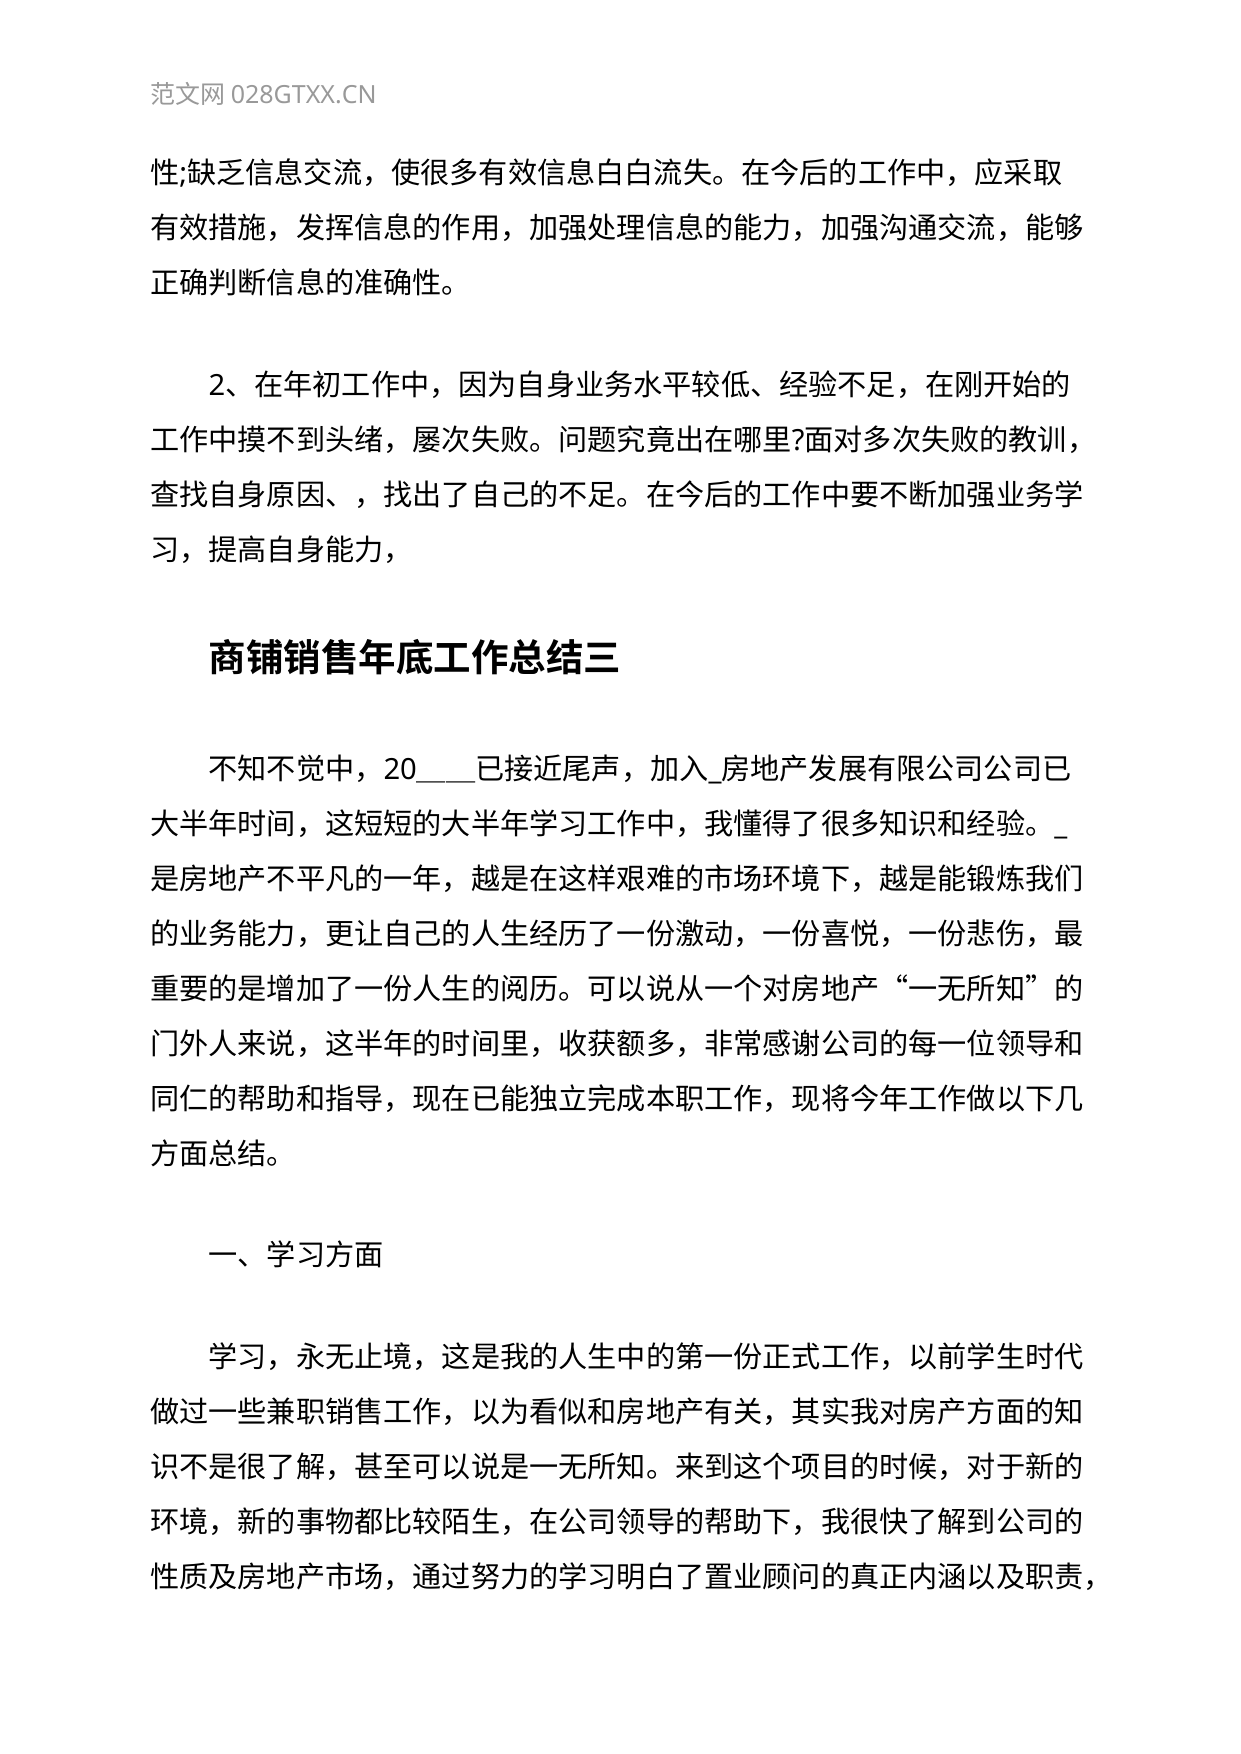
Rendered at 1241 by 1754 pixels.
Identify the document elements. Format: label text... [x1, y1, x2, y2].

text 一、学习方面 [150, 1232, 1090, 1274]
text 不知不觉中，20＿＿已接近尾声，加入_房地产发展有限公司公司已大半年时间，这短短的大半年学习工作中，我懂得了很多知识和经验。_是房地产不平凡的一年，越是在这样艰难的市场环境下，越是能锻炼我们的业务能力，更让自己的人生经历了一份激动，一份喜悦，一份悲伤，最重要的是增加了一份人生的阅历。可以说从一个对房地产“一无所知”的门外人来说，这半年的时间里，收获额多，非常感谢公司的每一位领导和同仁的帮助和指导，现在已能独立完成本职工作，现将今年工作做以下几方面总结。 [150, 746, 1090, 1172]
text 商铺销售年底工作总结三 [150, 628, 1090, 683]
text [150, 1334, 1090, 1596]
text 2、在年初工作中，因为自身业务水平较低、经验不足，在刚开始的工作中摸不到头绪，屡次失败。问题究竟出在哪里?面对多次失败的教训，查找自身原因、，找出了自己的不足。在今后的工作中要不断加强业务学习，提高自身能力， [150, 362, 1090, 569]
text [150, 150, 1090, 302]
